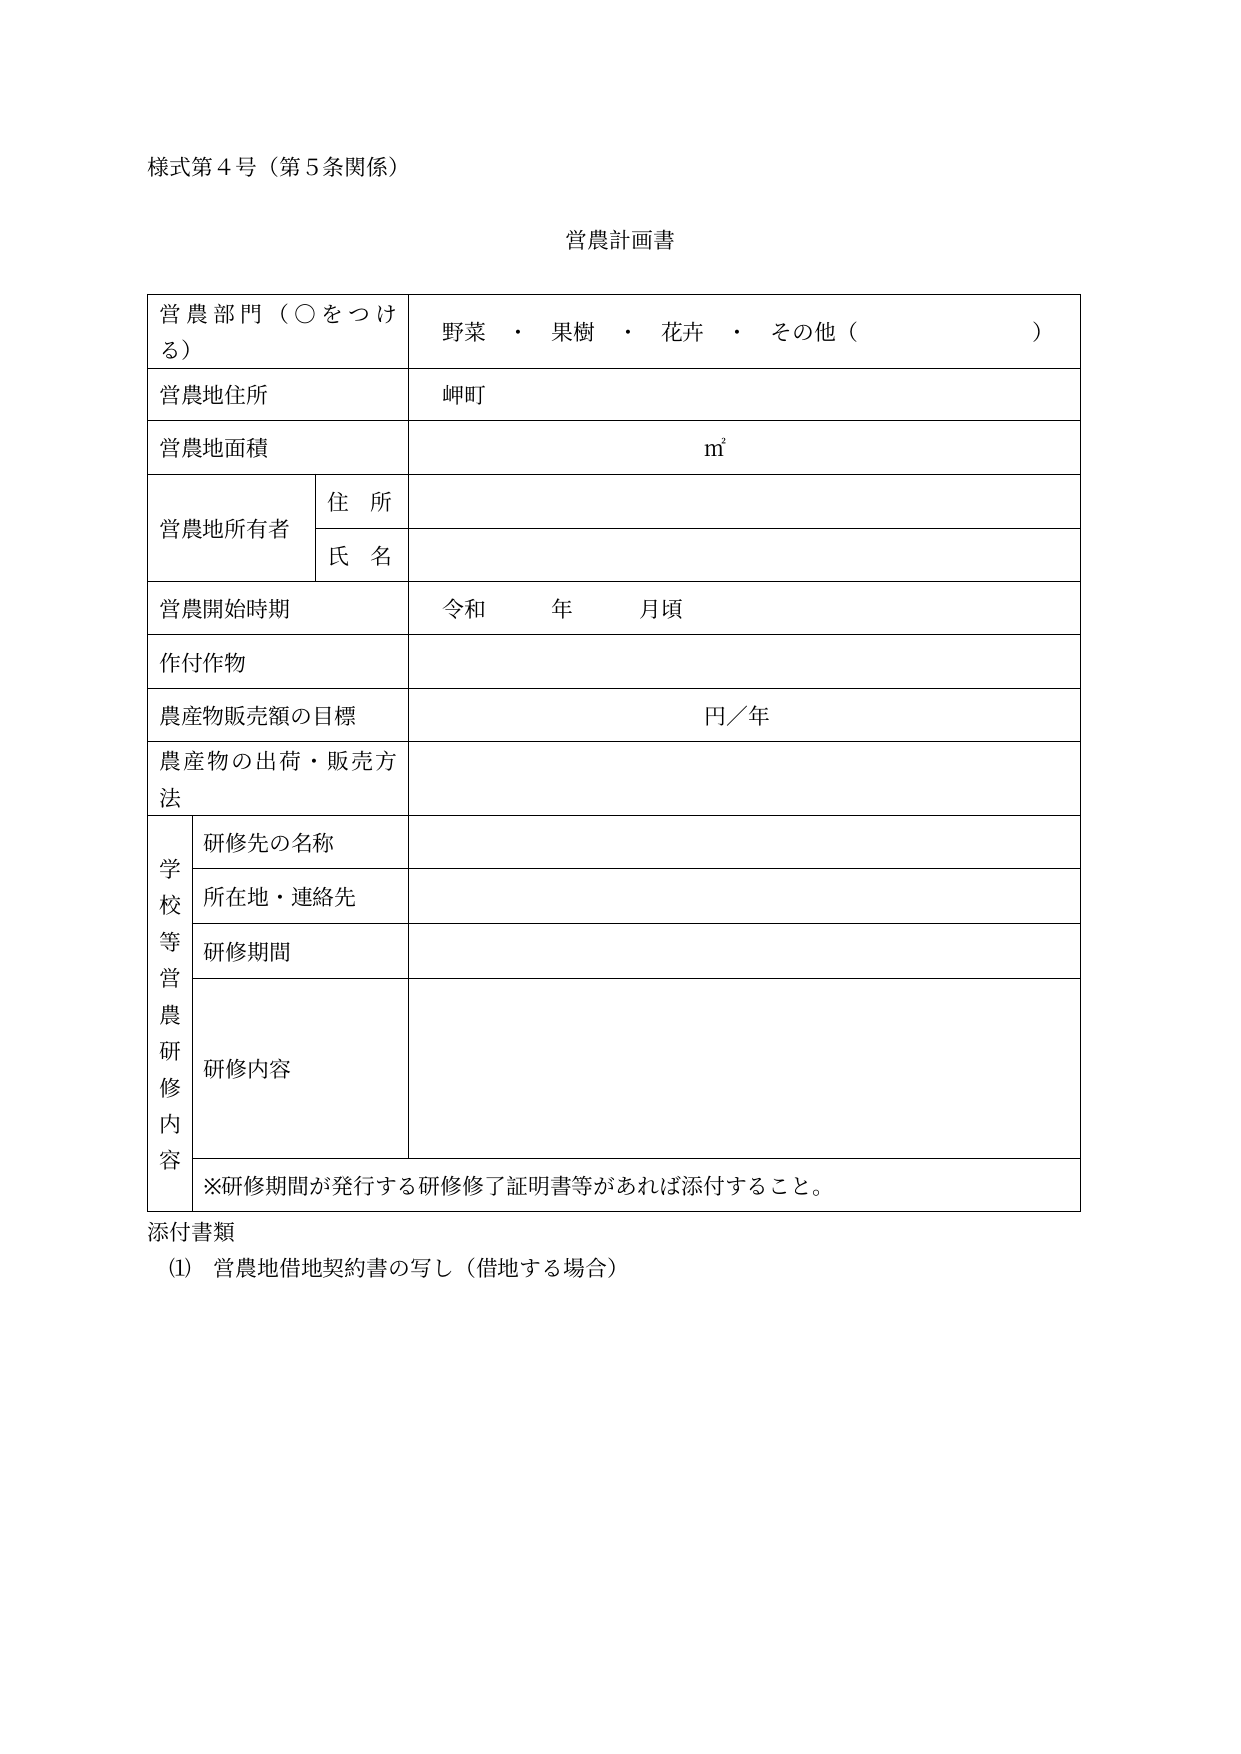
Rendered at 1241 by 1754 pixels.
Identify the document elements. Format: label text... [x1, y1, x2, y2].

text 様式第４号（第５条関係） [148, 148, 1092, 184]
table_header 営農部門（○をつける） [148, 295, 408, 368]
table_cell 学校等営農研修内容 [148, 816, 192, 1211]
table_cell [409, 869, 1080, 922]
table_cell 研修期間 [193, 924, 408, 977]
table_cell 住 所 [316, 475, 408, 528]
table_cell ㎡ [409, 421, 1080, 473]
table_cell ※研修期間が発行する研修修了証明書等があれば添付すること。 [193, 1159, 1080, 1211]
table_cell 岬町 [409, 369, 1080, 420]
table_cell 令和 年 月頃 [409, 582, 1080, 634]
text 添付書類 [148, 1212, 1092, 1249]
table_cell 研修内容 [193, 979, 408, 1158]
table_cell [409, 475, 1080, 528]
table_header 野菜 ・ 果樹 ・ 花卉 ・ その他（ ） [409, 295, 1080, 368]
table_cell [409, 742, 1080, 815]
table_cell [409, 979, 1080, 1158]
table_cell [409, 816, 1080, 868]
text 営農計画書 [148, 221, 1092, 257]
table_cell [409, 635, 1080, 688]
table_cell 営農地住所 [148, 369, 408, 420]
table_cell 所在地・連絡先 [193, 869, 408, 922]
table_cell 氏 名 [316, 529, 408, 581]
table_cell 営農開始時期 [148, 582, 408, 634]
table_cell 営農地所有者 [148, 475, 315, 581]
table_cell [409, 924, 1080, 977]
table_cell 研修先の名称 [193, 816, 408, 868]
table_cell 営農地面積 [148, 421, 408, 473]
table_cell 作付作物 [148, 635, 408, 688]
text ⑴ 営農地借地契約書の写し（借地する場合） [148, 1249, 1092, 1285]
table_cell 農産物販売額の目標 [148, 689, 408, 741]
table_cell [409, 529, 1080, 581]
table_cell 円／年 [409, 689, 1080, 741]
table_cell 農産物の出荷・販売方法 [148, 742, 408, 815]
